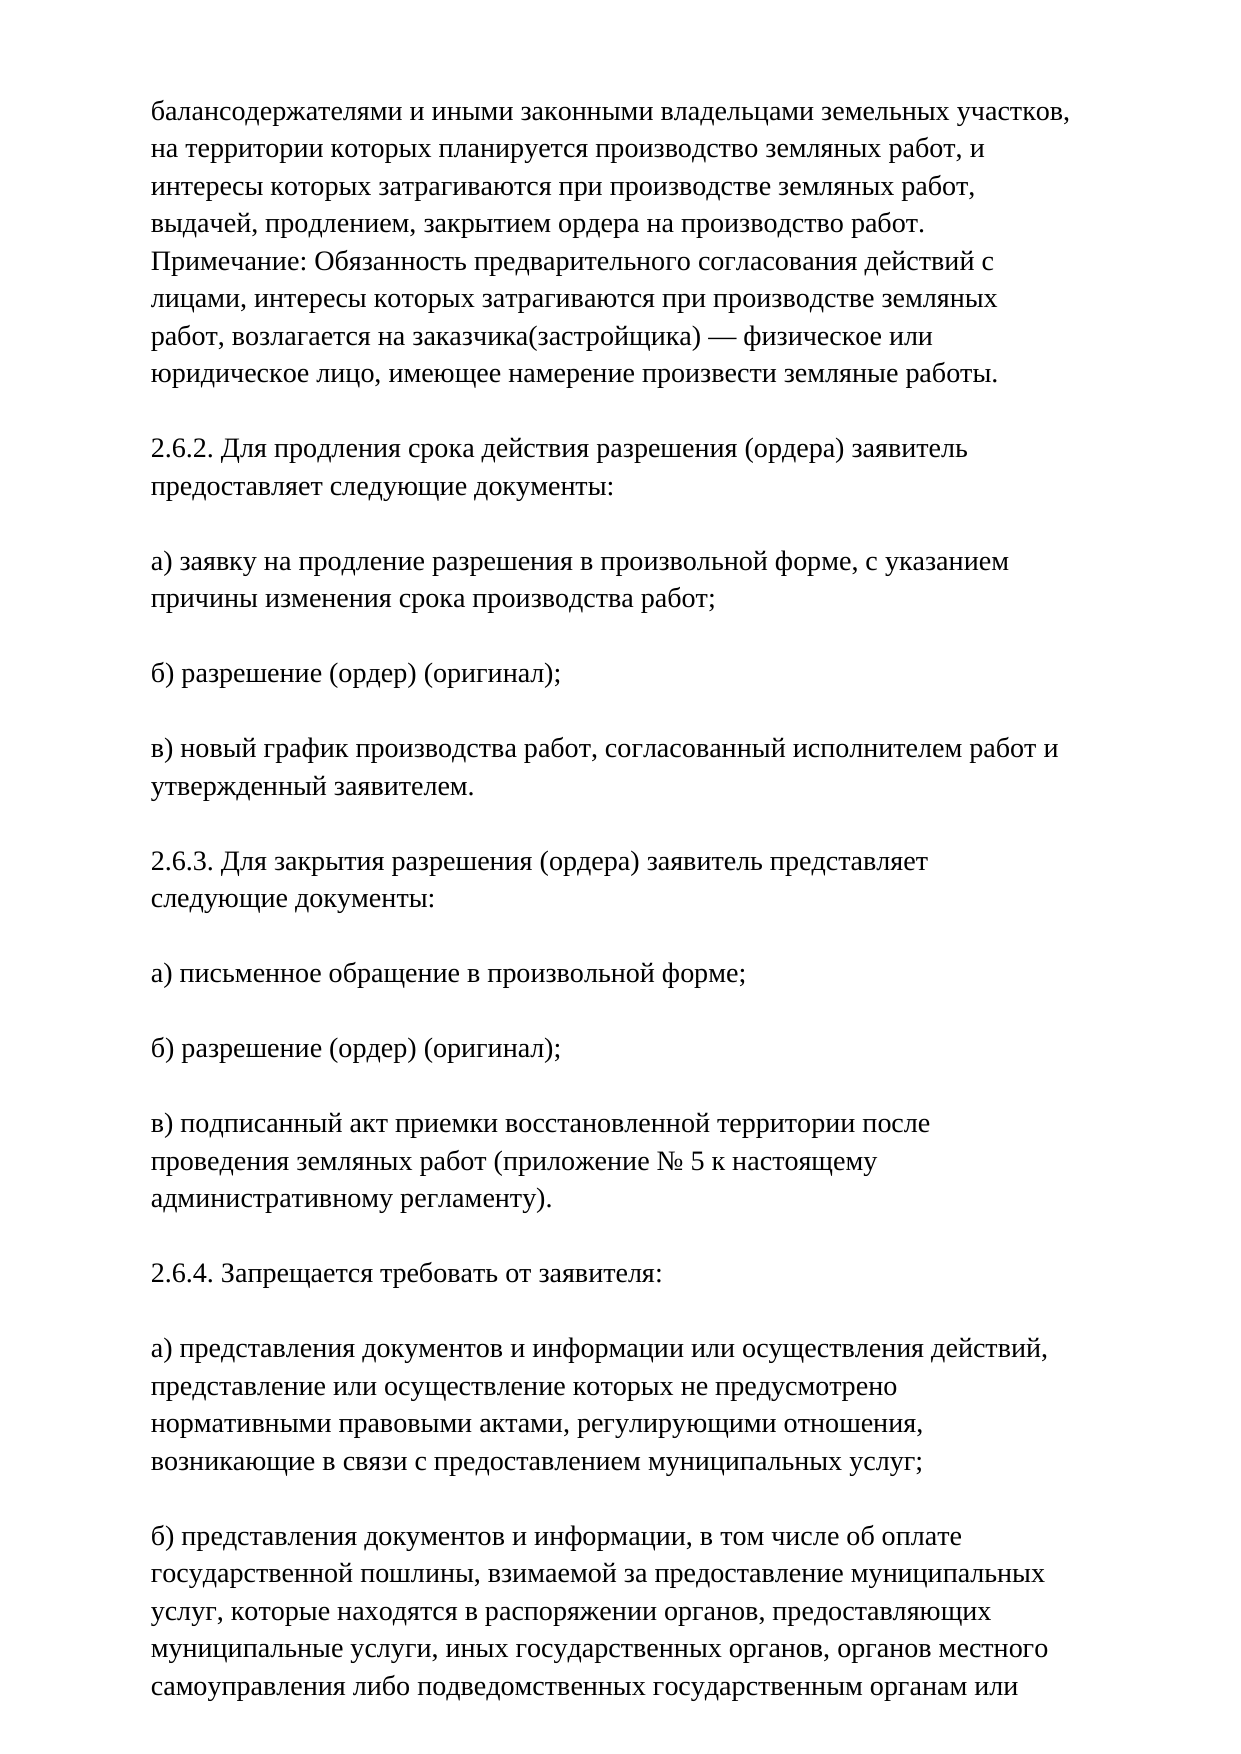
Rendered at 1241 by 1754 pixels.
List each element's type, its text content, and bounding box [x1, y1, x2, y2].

text в) новый график производства работ, согласованный исполнителем работ и утвержденный заявителем. [151, 726, 1073, 801]
text а) заявку на продление разрешения в произвольной форме, с указанием причины изменения срока производства работ; [151, 539, 1073, 614]
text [151, 89, 1073, 239]
text 2.6.2. Для продления срока действия разрешения (ордера) заявитель предоставляет следующие документы: [151, 426, 1073, 501]
text 2.6.3. Для закрытия разрешения (ордера) заявитель представляет следующие документы: [151, 839, 1073, 914]
text б) разрешение (ордер) (оригинал); [151, 651, 1073, 689]
text а) представления документов и информации или осуществления действий, представление или осуществление которых не предусмотрено нормативными правовыми актами, регулирующими отношения, возникающие в связи с предоставлением муниципальных услуг; [151, 1326, 1073, 1476]
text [151, 1514, 1073, 1701]
text Примечание: Обязанность предварительного согласования действий с лицами, интересы которых затрагиваются при производстве земляных работ, возлагается на заказчика(застройщика) — физическое или юридическое лицо, имеющее намерение произвести земляные работы. [151, 239, 1073, 389]
text б) разрешение (ордер) (оригинал); [151, 1026, 1073, 1064]
text а) письменное обращение в произвольной форме; [151, 951, 1073, 989]
text 2.6.4. Запрещается требовать от заявителя: [151, 1251, 1073, 1289]
text в) подписанный акт приемки восстановленной территории после проведения земляных работ (приложение № 5 к настоящему административному регламенту). [151, 1101, 1073, 1214]
